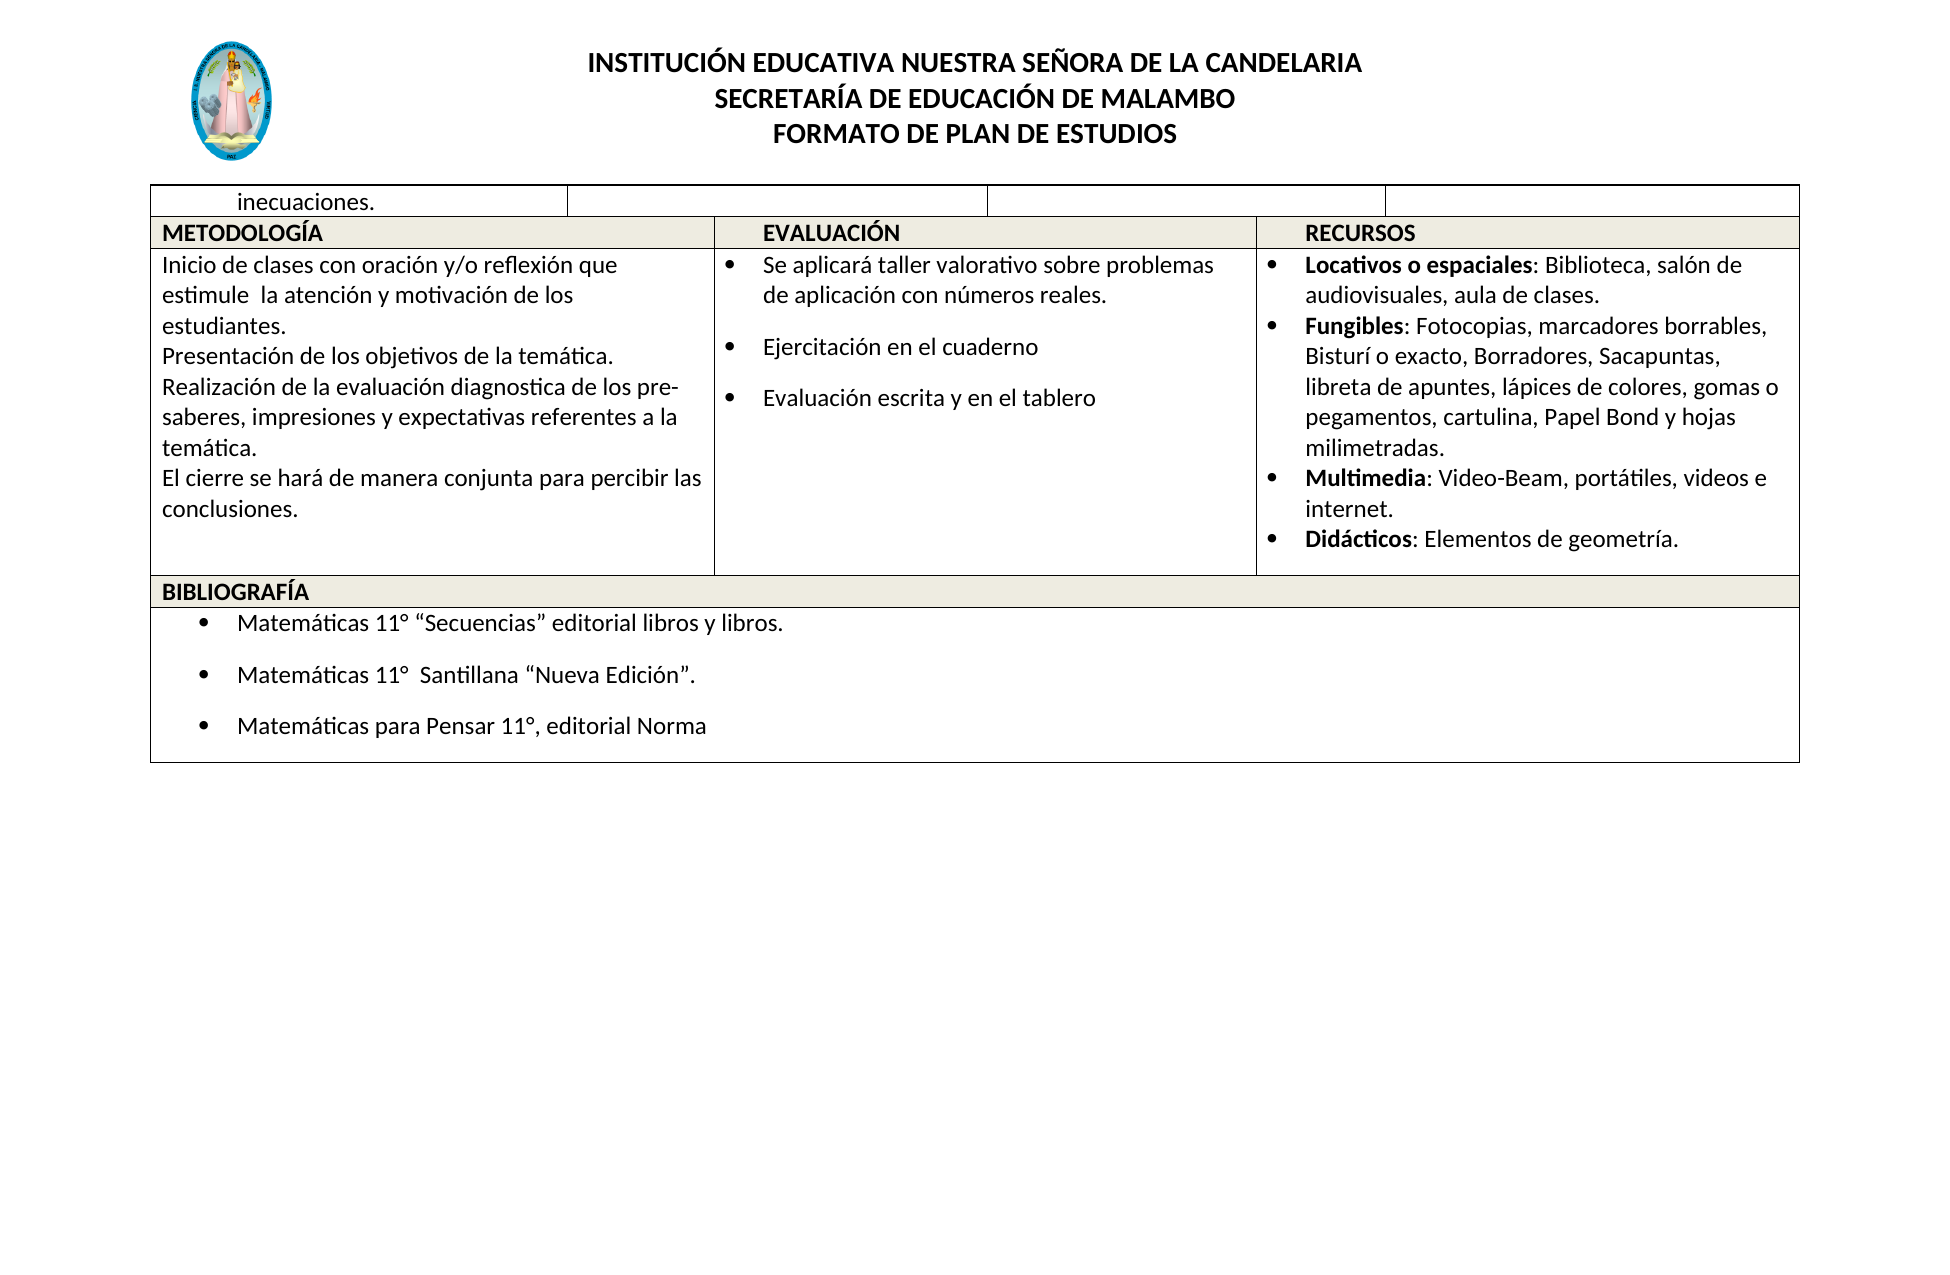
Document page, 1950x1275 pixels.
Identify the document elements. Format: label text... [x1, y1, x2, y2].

picture [185, 41, 278, 166]
table_cell BIBLIOGRAFÍA [151, 576, 1799, 607]
table_cell Se aplicará taller valorativo sobre problemas de aplicación con números reales. Ejercitación en el cuaderno Evaluación escrita y en el tablero [715, 249, 1256, 575]
table_cell Matemáticas 11° “Secuencias” editorial libros y libros. Matemáticas 11° Santillana “Nueva Edición”. Matemáticas para Pensar 11°, editorial Norma [151, 608, 1799, 762]
picture [199, 49, 264, 152]
table_cell Inicio de clases con oración y/o reflexión que estimule la atención y motivación de los estudiantes. Presentación de los objetivos de la temática. Realización de la evaluación diagnostica de los pre-saberes, impresiones y expectativas referentes a la temática. El cierre se hará de manera conjunta para percibir las conclusiones. [151, 249, 714, 575]
table_cell METODOLOGÍA [151, 217, 714, 248]
table_cell EVALUACIÓN [715, 217, 1256, 248]
table_cell RECURSOS [1257, 217, 1799, 248]
table_cell Locativos o espaciales: Biblioteca, salón de audiovisuales, aula de clases. Fungibles: Fotocopias, marcadores borrables, Bisturí o exacto, Borradores, Sacapuntas, libreta de apuntes, lápices de colores, gomas o pegamentos, cartulina, Papel Bond y hojas milimetradas. Multimedia: Video-Beam, portátiles, videos e internet. Didácticos: Elementos de geometría. [1257, 249, 1799, 575]
